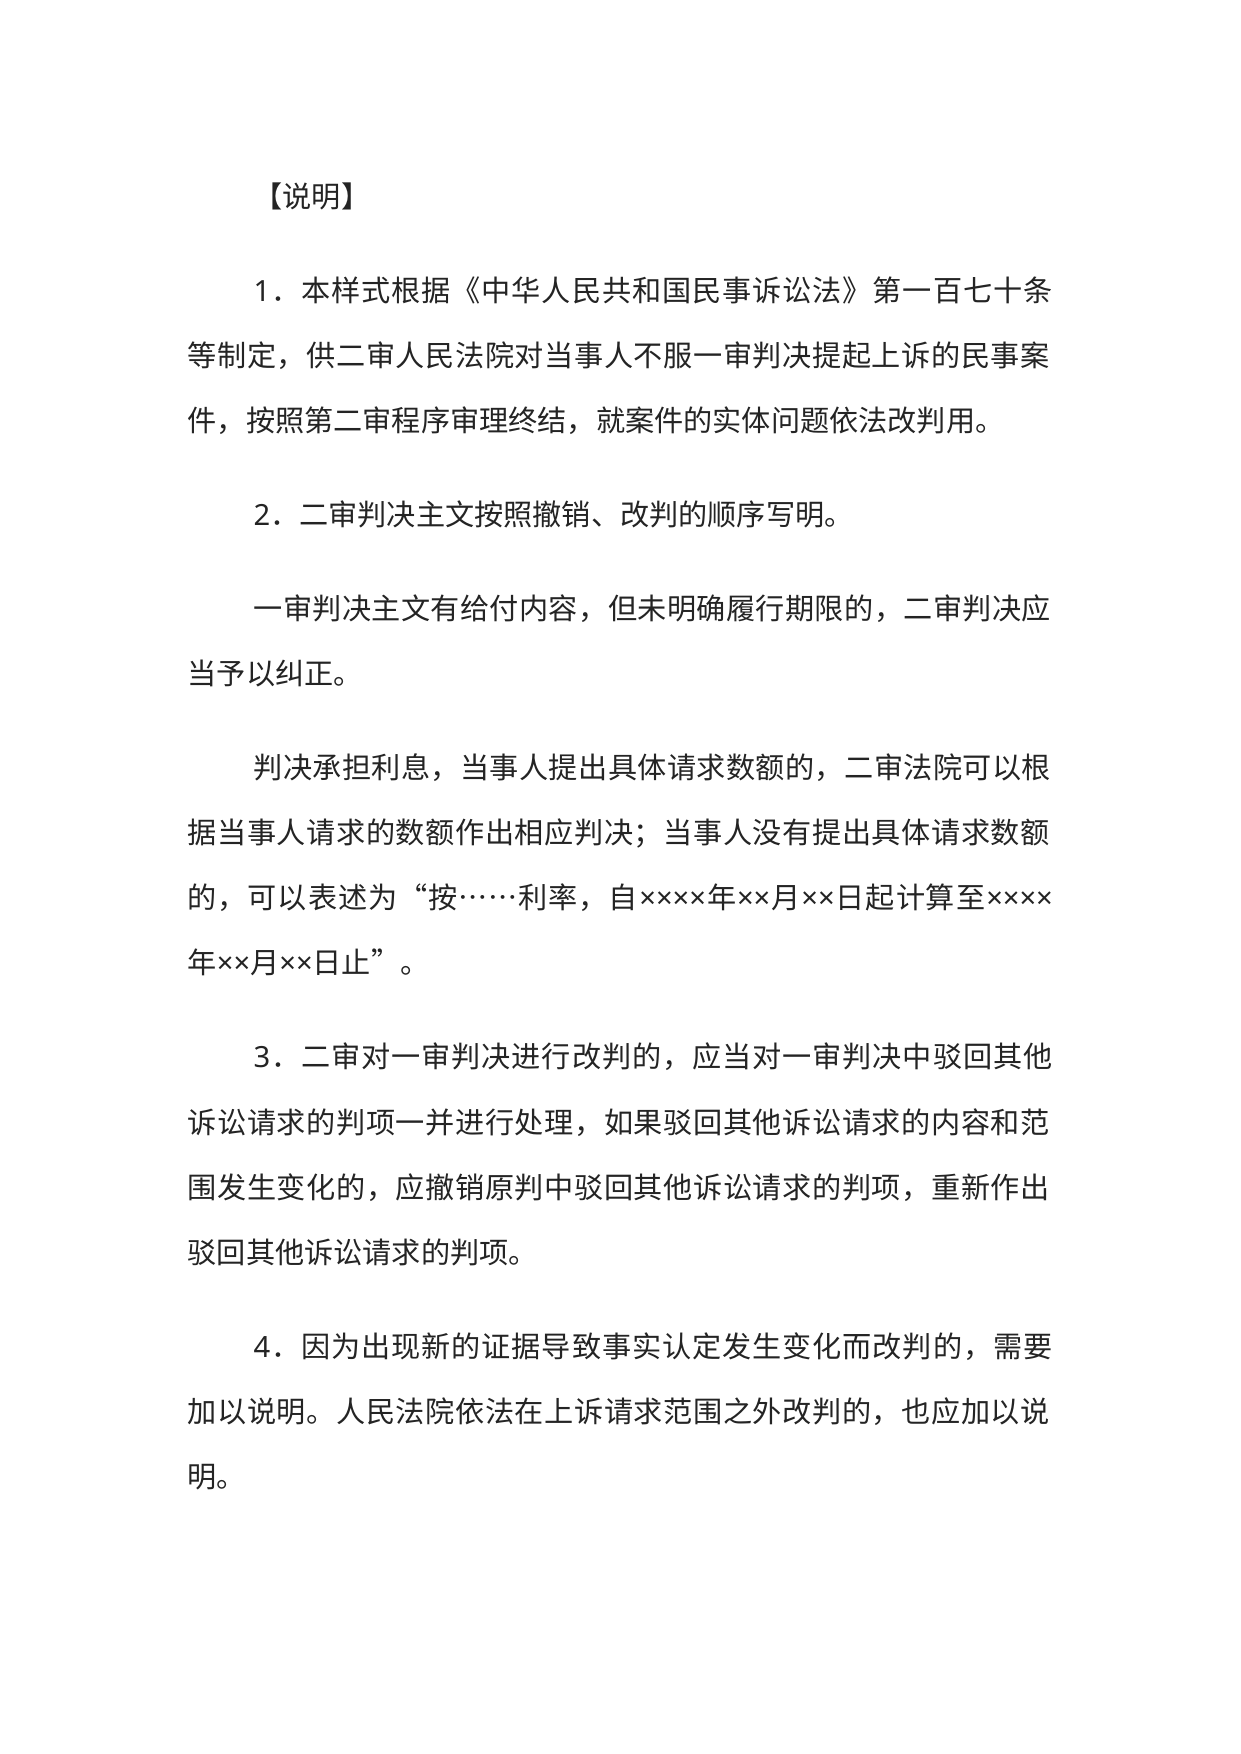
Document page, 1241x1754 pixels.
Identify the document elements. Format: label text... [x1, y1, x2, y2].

text 【说明】 [187, 162, 1053, 227]
text 3．二审对一审判决进行改判的，应当对一审判决中驳回其他诉讼请求的判项一并进行处理，如果驳回其他诉讼请求的内容和范围发生变化的，应撤销原判中驳回其他诉讼请求的判项，重新作出驳回其他诉讼请求的判项。 [187, 1023, 1053, 1283]
text 一审判决主文有给付内容，但未明确履行期限的，二审判决应当予以纠正。 [187, 574, 1053, 704]
text 判决承担利息，当事人提出具体请求数额的，二审法院可以根据当事人请求的数额作出相应判决；当事人没有提出具体请求数额的，可以表述为“按……利率，自××××年××月××日起计算至××××年××月××日止”。 [187, 734, 1053, 994]
text 4．因为出现新的证据导致事实认定发生变化而改判的，需要加以说明。人民法院依法在上诉请求范围之外改判的，也应加以说明。 [187, 1312, 1053, 1507]
text 1．本样式根据《中华人民共和国民事诉讼法》第一百七十条等制定，供二审人民法院对当事人不服一审判决提起上诉的民事案件，按照第二审程序审理终结，就案件的实体问题依法改判用。 [187, 256, 1053, 451]
text 2．二审判决主文按照撤销、改判的顺序写明。 [187, 480, 1053, 545]
